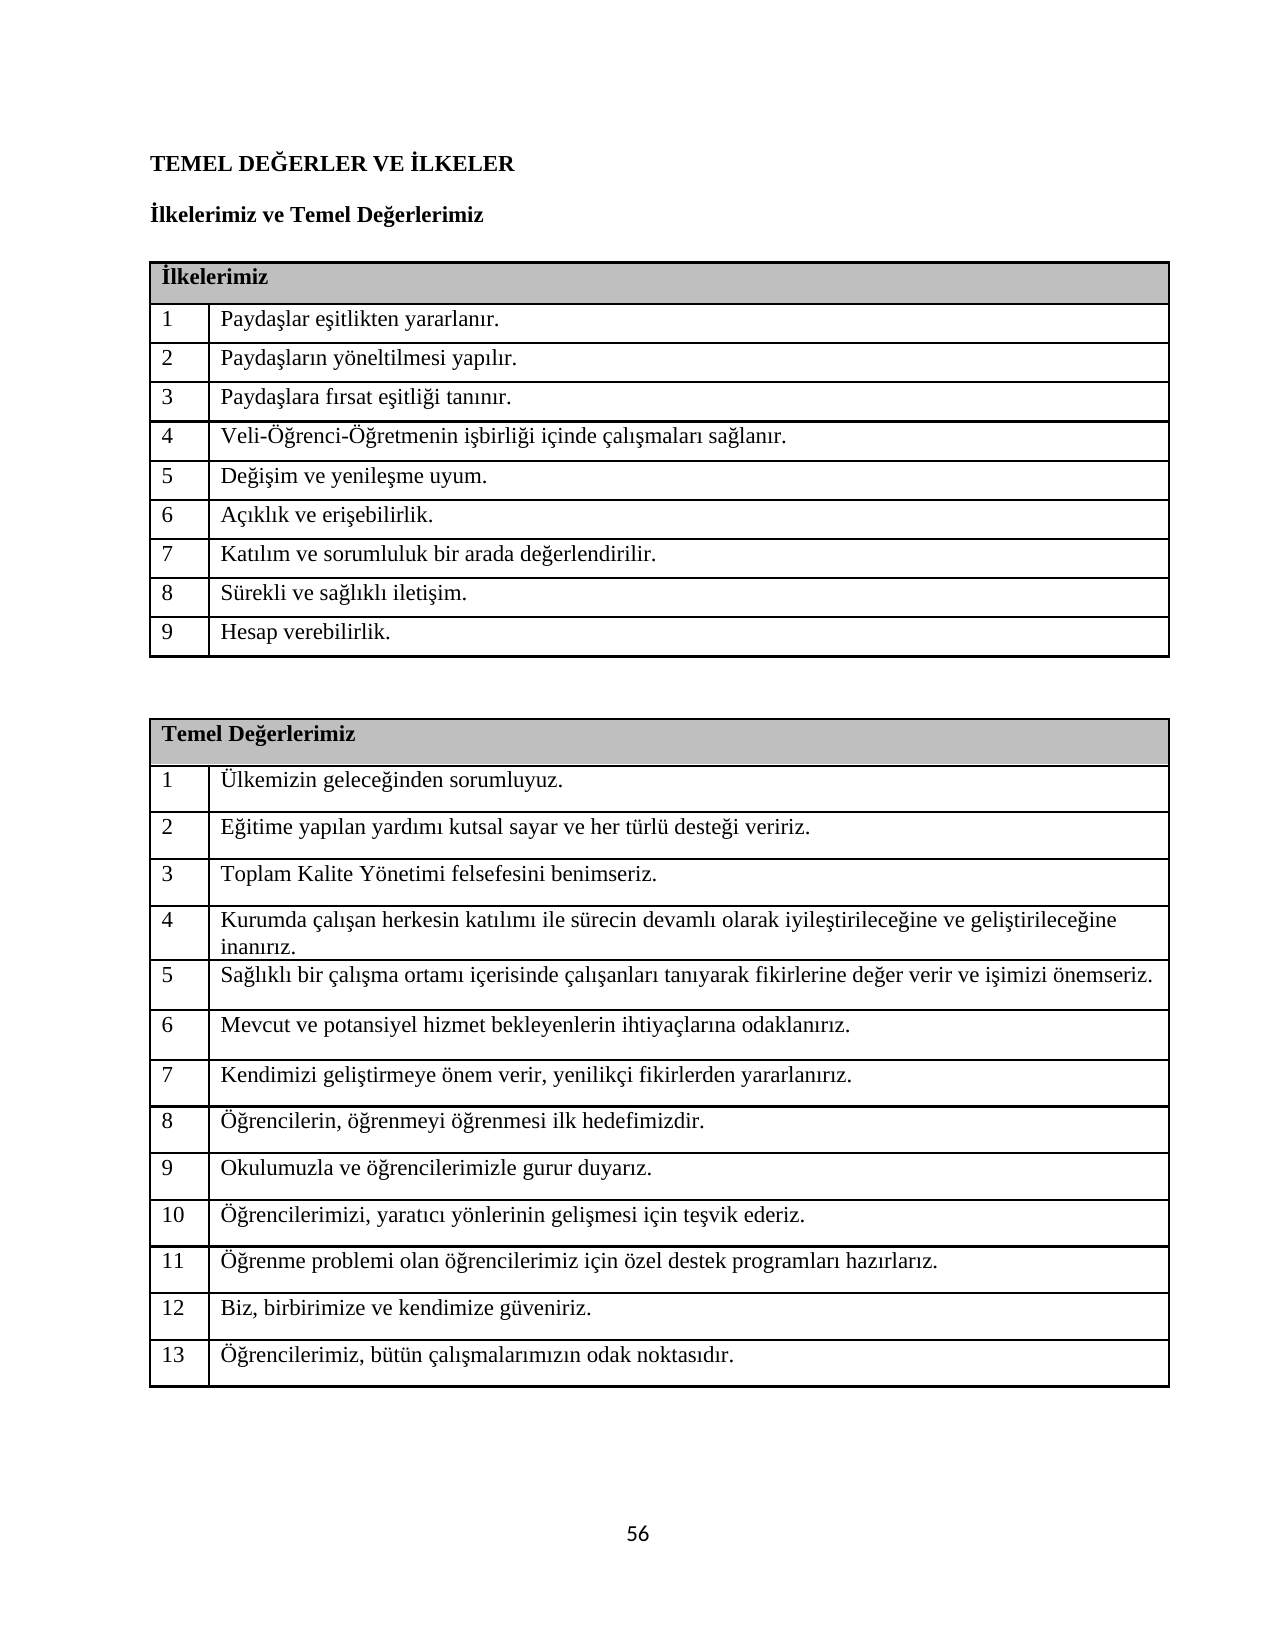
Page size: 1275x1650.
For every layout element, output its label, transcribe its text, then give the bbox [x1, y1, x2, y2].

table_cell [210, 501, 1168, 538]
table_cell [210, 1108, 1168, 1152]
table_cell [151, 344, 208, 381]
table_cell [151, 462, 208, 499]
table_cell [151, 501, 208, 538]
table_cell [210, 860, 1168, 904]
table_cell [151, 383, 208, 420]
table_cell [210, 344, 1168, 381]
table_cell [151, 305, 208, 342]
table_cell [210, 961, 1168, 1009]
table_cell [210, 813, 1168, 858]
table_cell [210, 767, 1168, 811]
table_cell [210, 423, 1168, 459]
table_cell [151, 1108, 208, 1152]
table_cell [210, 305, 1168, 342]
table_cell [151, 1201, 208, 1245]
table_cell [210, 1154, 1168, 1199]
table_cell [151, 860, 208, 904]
text TEMEL DEĞERLER VE İLKELER [150, 150, 1125, 176]
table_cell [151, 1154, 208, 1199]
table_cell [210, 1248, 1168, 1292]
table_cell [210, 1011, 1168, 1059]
text İlkelerimiz ve Temel Değerlerimiz [150, 201, 1125, 227]
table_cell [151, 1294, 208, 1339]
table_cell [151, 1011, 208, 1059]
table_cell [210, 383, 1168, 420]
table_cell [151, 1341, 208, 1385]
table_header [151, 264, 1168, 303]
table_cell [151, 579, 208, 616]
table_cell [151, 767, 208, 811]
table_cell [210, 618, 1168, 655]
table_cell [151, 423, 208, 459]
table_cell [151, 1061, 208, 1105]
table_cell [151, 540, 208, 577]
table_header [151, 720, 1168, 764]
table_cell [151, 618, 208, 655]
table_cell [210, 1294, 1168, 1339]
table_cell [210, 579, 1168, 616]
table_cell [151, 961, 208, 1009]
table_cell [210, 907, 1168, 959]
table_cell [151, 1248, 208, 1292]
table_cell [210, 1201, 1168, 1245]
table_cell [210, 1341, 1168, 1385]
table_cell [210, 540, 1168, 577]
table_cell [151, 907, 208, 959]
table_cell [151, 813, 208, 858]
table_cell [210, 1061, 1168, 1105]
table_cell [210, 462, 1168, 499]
